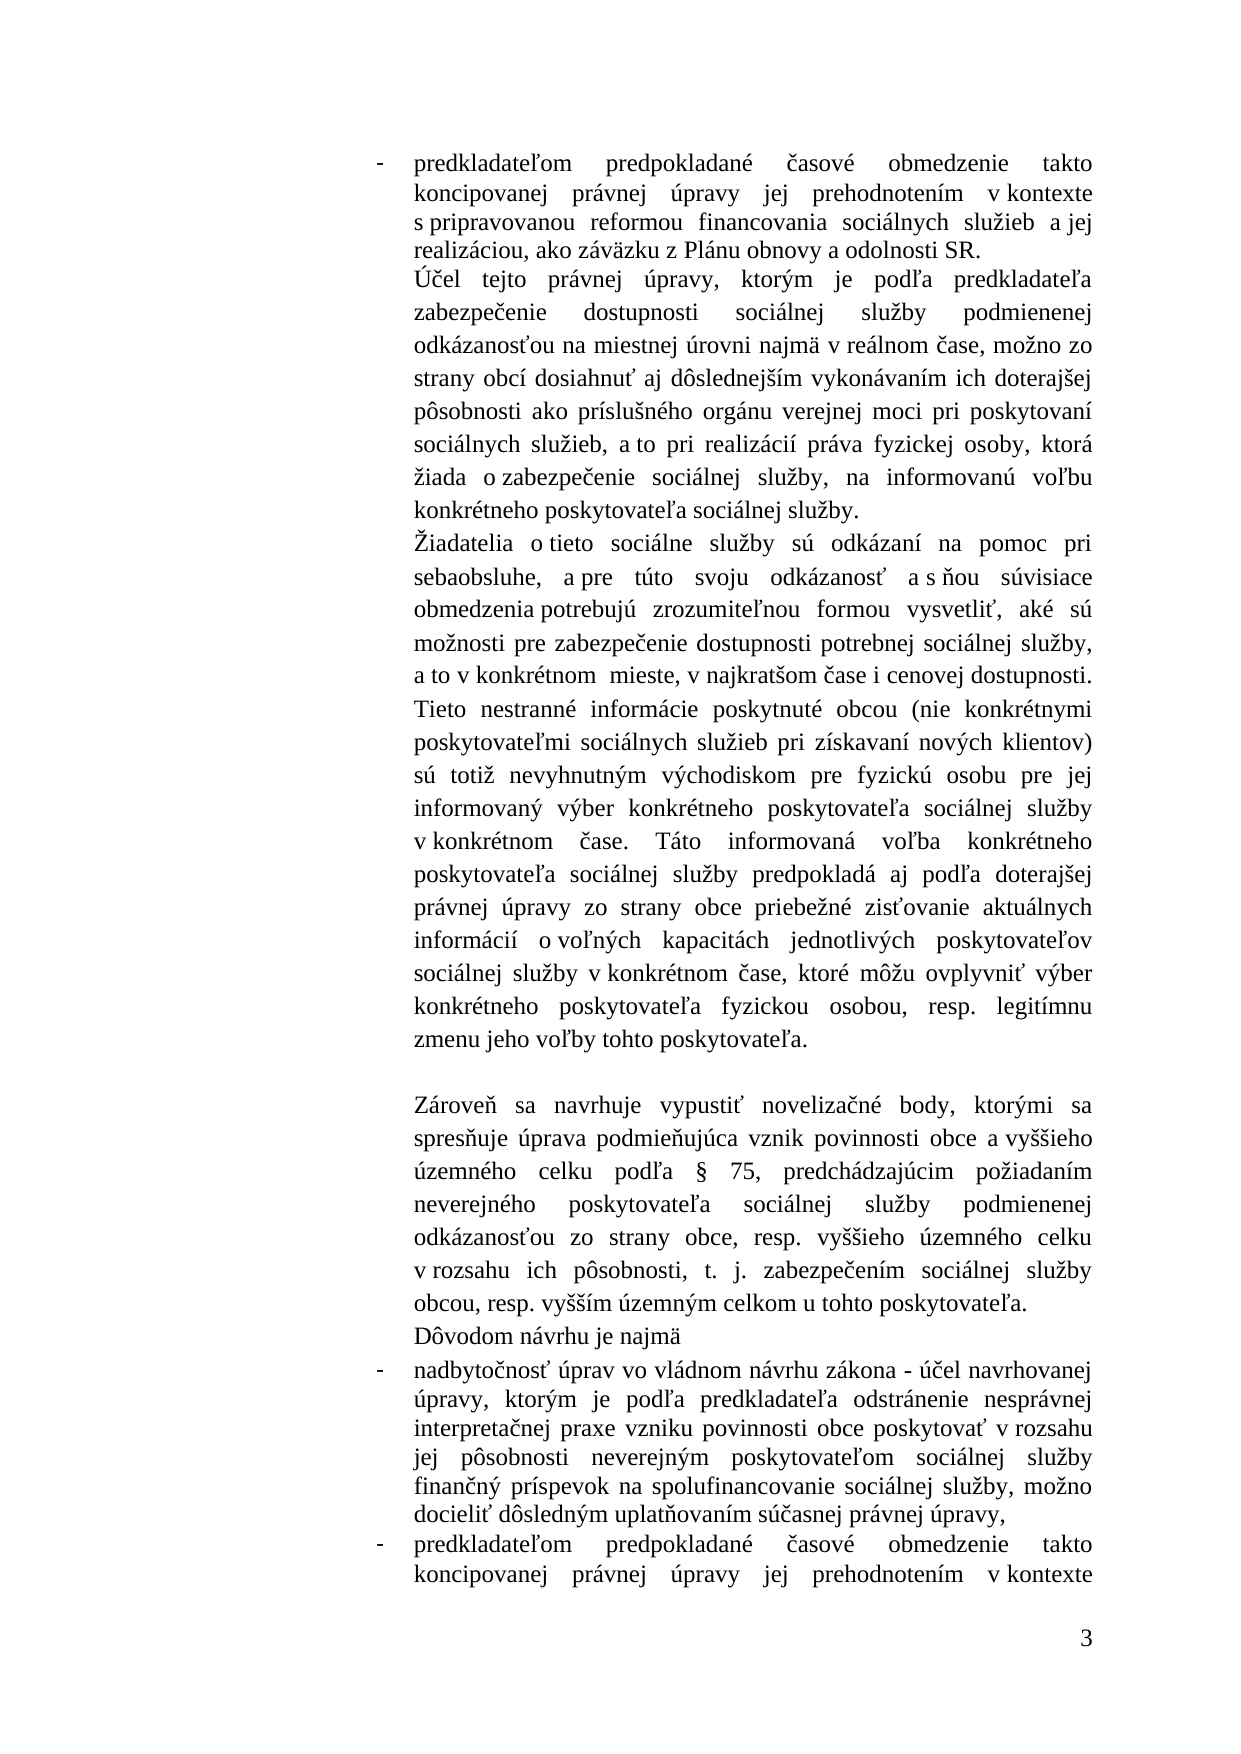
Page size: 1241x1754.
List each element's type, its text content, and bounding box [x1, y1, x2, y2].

list Zároveň sa navrhuje vypustiť novelizačné body, ktorými sa spresňuje úprava podmieňujúca vznik povinnosti obce a vyššieho územného celku podľa § 75, predchádzajúcim požiadaním neverejného poskytovateľa sociálnej služby podmienenej odkázanosťou zo strany obce, resp. vyššieho územného celku v rozsahu ich pôsobnosti, t. j. zabezpečením sociálnej služby obcou, resp. vyšším územným celkom u tohto poskytovateľa. [413, 1090, 1093, 1317]
list Dôvodom návrhu je najmä [413, 1321, 1093, 1350]
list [376, 1528, 1093, 1588]
list nadbytočnosť úprav vo vládnom návrhu zákona - účel navrhovanej úpravy, ktorým je podľa predkladateľa odstránenie nesprávnej interpretačnej praxe vzniku povinnosti obce poskytovať v rozsahu jej pôsobnosti neverejným poskytovateľom sociálnej služby finančný príspevok na spolufinancovanie sociálnej služby, možno docieliť dôsledným uplatňovaním súčasnej právnej úpravy, [376, 1354, 1093, 1528]
list Účel tejto právnej úpravy, ktorým je podľa predkladateľa zabezpečenie dostupnosti sociálnej služby podmienenej odkázanosťou na miestnej úrovni najmä v reálnom čase, možno zo strany obcí dosiahnuť aj dôslednejším vykonávaním ich doterajšej pôsobnosti ako príslušného orgánu verejnej moci pri poskytovaní sociálnych služieb, a to pri realizácií práva fyzickej osoby, ktorá žiada o zabezpečenie sociálnej služby, na informovanú voľbu konkrétneho poskytovateľa sociálnej služby. [413, 264, 1093, 524]
list Žiadatelia o tieto sociálne služby sú odkázaní na pomoc pri sebaobsluhe, a pre túto svoju odkázanosť a s ňou súvisiace obmedzenia potrebujú zrozumiteľnou formou vysvetliť, aké sú možnosti pre zabezpečenie dostupnosti potrebnej sociálnej služby, a to v konkrétnom mieste, v najkratšom čase i cenovej dostupnosti. Tieto nestranné informácie poskytnuté obcou (nie konkrétnymi poskytovateľmi sociálnych služieb pri získavaní nových klientov) sú totiž nevyhnutným východiskom pre fyzickú osobu pre jej informovaný výber konkrétneho poskytovateľa sociálnej služby v konkrétnom čase. Táto informovaná voľba konkrétneho poskytovateľa sociálnej služby predpokladá aj podľa doterajšej právnej úpravy zo strany obce priebežné zisťovanie aktuálnych informácií o voľných kapacitách jednotlivých poskytovateľov sociálnej služby v konkrétnom čase, ktoré môžu ovplyvniť výber konkrétneho poskytovateľa fyzickou osobou, resp. legitímnu zmenu jeho voľby tohto poskytovateľa. [413, 528, 1093, 1053]
